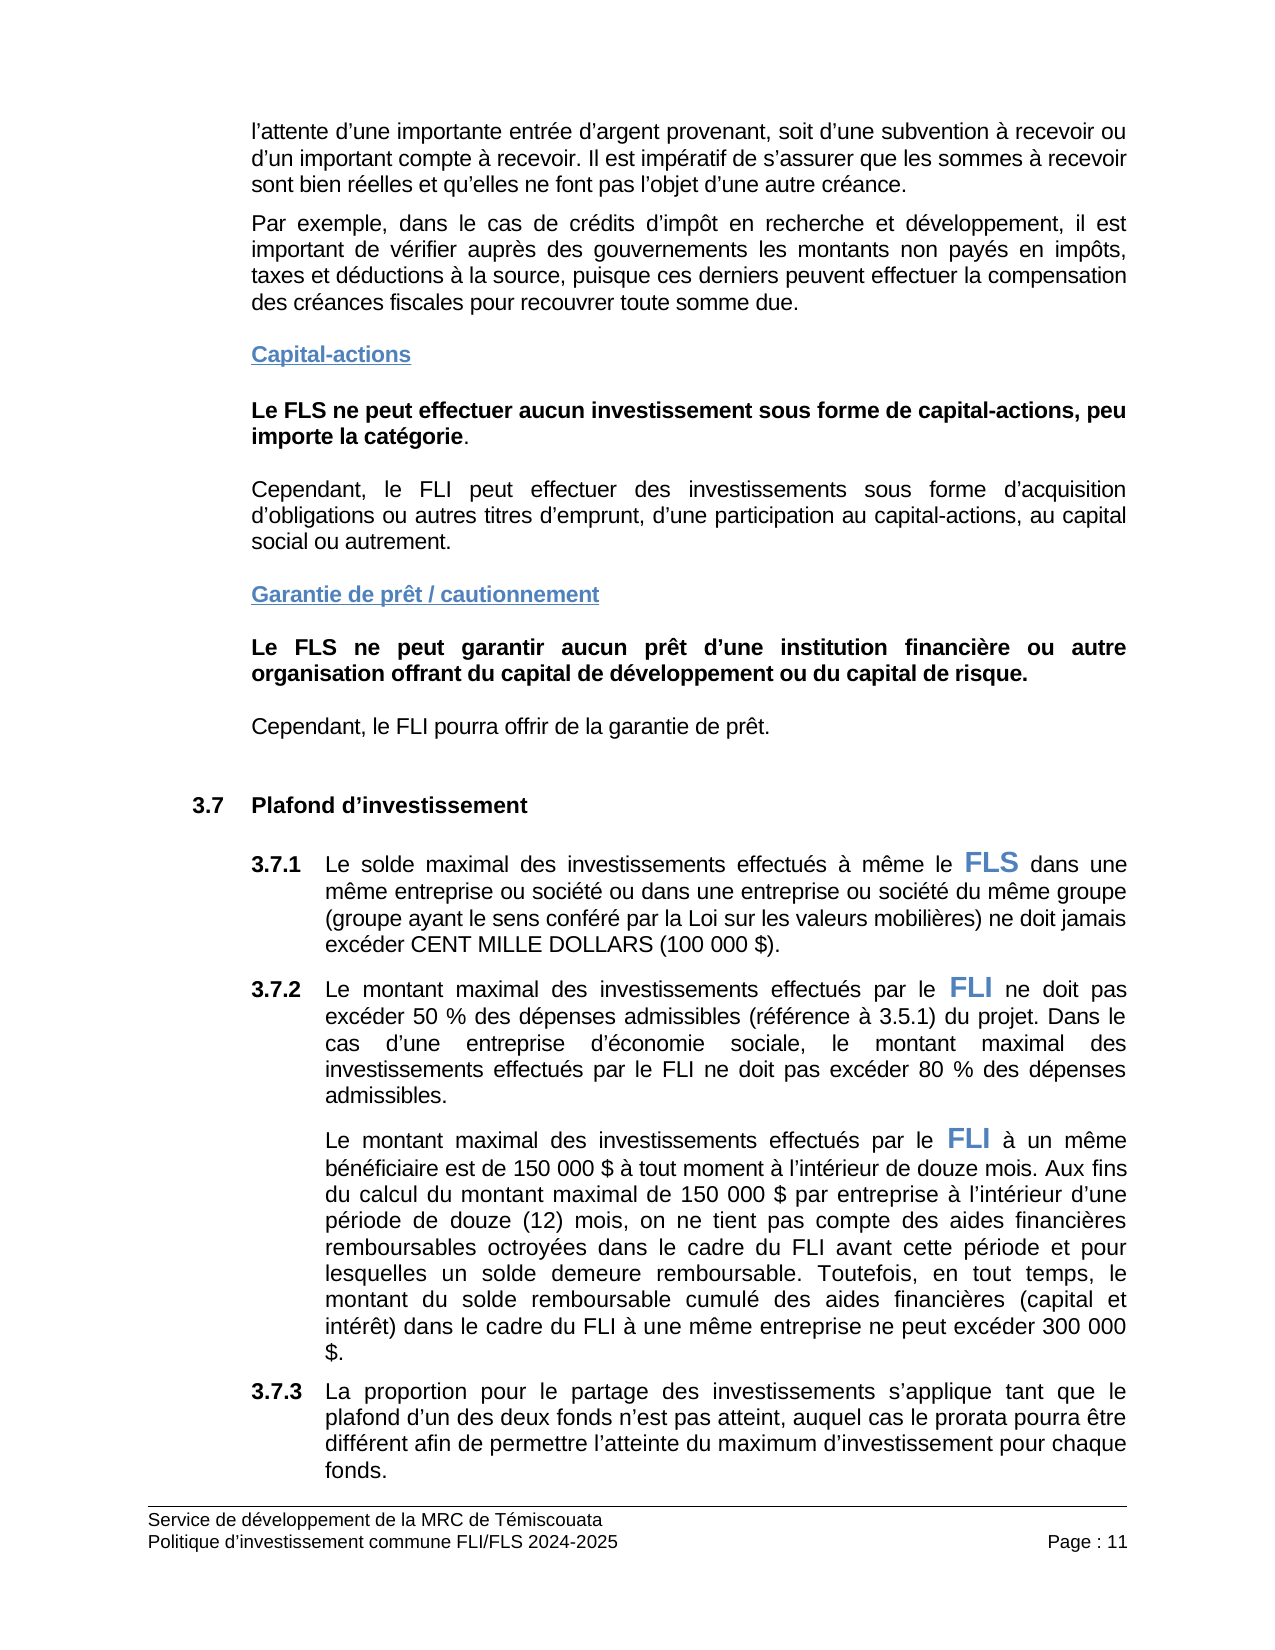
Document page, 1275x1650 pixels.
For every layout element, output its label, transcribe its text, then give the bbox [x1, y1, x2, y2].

text Garantie de prêt / cautionnement [251, 581, 1127, 607]
text Le montant maximal des investissements effectués par le FLI à un même bénéficiaire est de 150 000 $ à tout moment à l’intérieur de douze mois. Aux fins du calcul du montant maximal de 150 000 $ par entreprise à l’intérieur d’une période de douze (12) mois, on ne tient pas compte des aides financières remboursables octroyées dans le cadre du FLI avant cette période et pour lesquelles un solde demeure remboursable. Toutefois, en tout temps, le montant du solde remboursable cumulé des aides financières (capital et intérêt) dans le cadre du FLI à une même entreprise ne peut excéder 300 000 $. [325, 1121, 1127, 1365]
text Le FLS ne peut garantir aucun prêt d’une institution financière ou autre organisation offrant du capital de développement ou du capital de risque. [251, 634, 1127, 686]
text Par exemple, dans le cas de crédits d’impôt en recherche et développement, il est important de vérifier auprès des gouvernements les montants non payés en impôts, taxes et déductions à la source, puisque ces derniers peuvent effectuer la compensation des créances fiscales pour recouvrer toute somme due. [148, 210, 1127, 315]
text Cependant, le FLI pourra offrir de la garantie de prêt. [251, 713, 1127, 739]
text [148, 118, 1127, 197]
text 3.7.2 Le montant maximal des investissements effectués par le FLI ne doit pas excéder 50 % des dépenses admissibles (référence à 3.5.1) du projet. Dans le cas d’une entreprise d’économie sociale, le montant maximal des investissements effectués par le FLI ne doit pas excéder 80 % des dépenses admissibles. [251, 969, 1127, 1108]
text Cependant, le FLI peut effectuer des investissements sous forme d’acquisition d’obligations ou autres titres d’emprunt, d’une participation au capital-actions, au capital social ou autrement. [251, 476, 1127, 555]
text Le FLS ne peut effectuer aucun investissement sous forme de capital-actions, peu importe la catégorie. [251, 397, 1127, 449]
subtitle 3.7 Plafond d’investissement [192, 792, 1127, 818]
text Capital-actions [251, 341, 1127, 368]
text 3.7.3 La proportion pour le partage des investissements s’applique tant que le plafond d’un des deux fonds n’est pas atteint, auquel cas le prorata pourra être différent afin de permettre l’atteinte du maximum d’investissement pour chaque fonds. [251, 1378, 1127, 1483]
text 3.7.1 Le solde maximal des investissements effectués à même le FLS dans une même entreprise ou société ou dans une entreprise ou société du même groupe (groupe ayant le sens conféré par la Loi sur les valeurs mobilières) ne doit jamais excéder CENT MILLE DOLLARS (100 000 $). [251, 844, 1127, 957]
